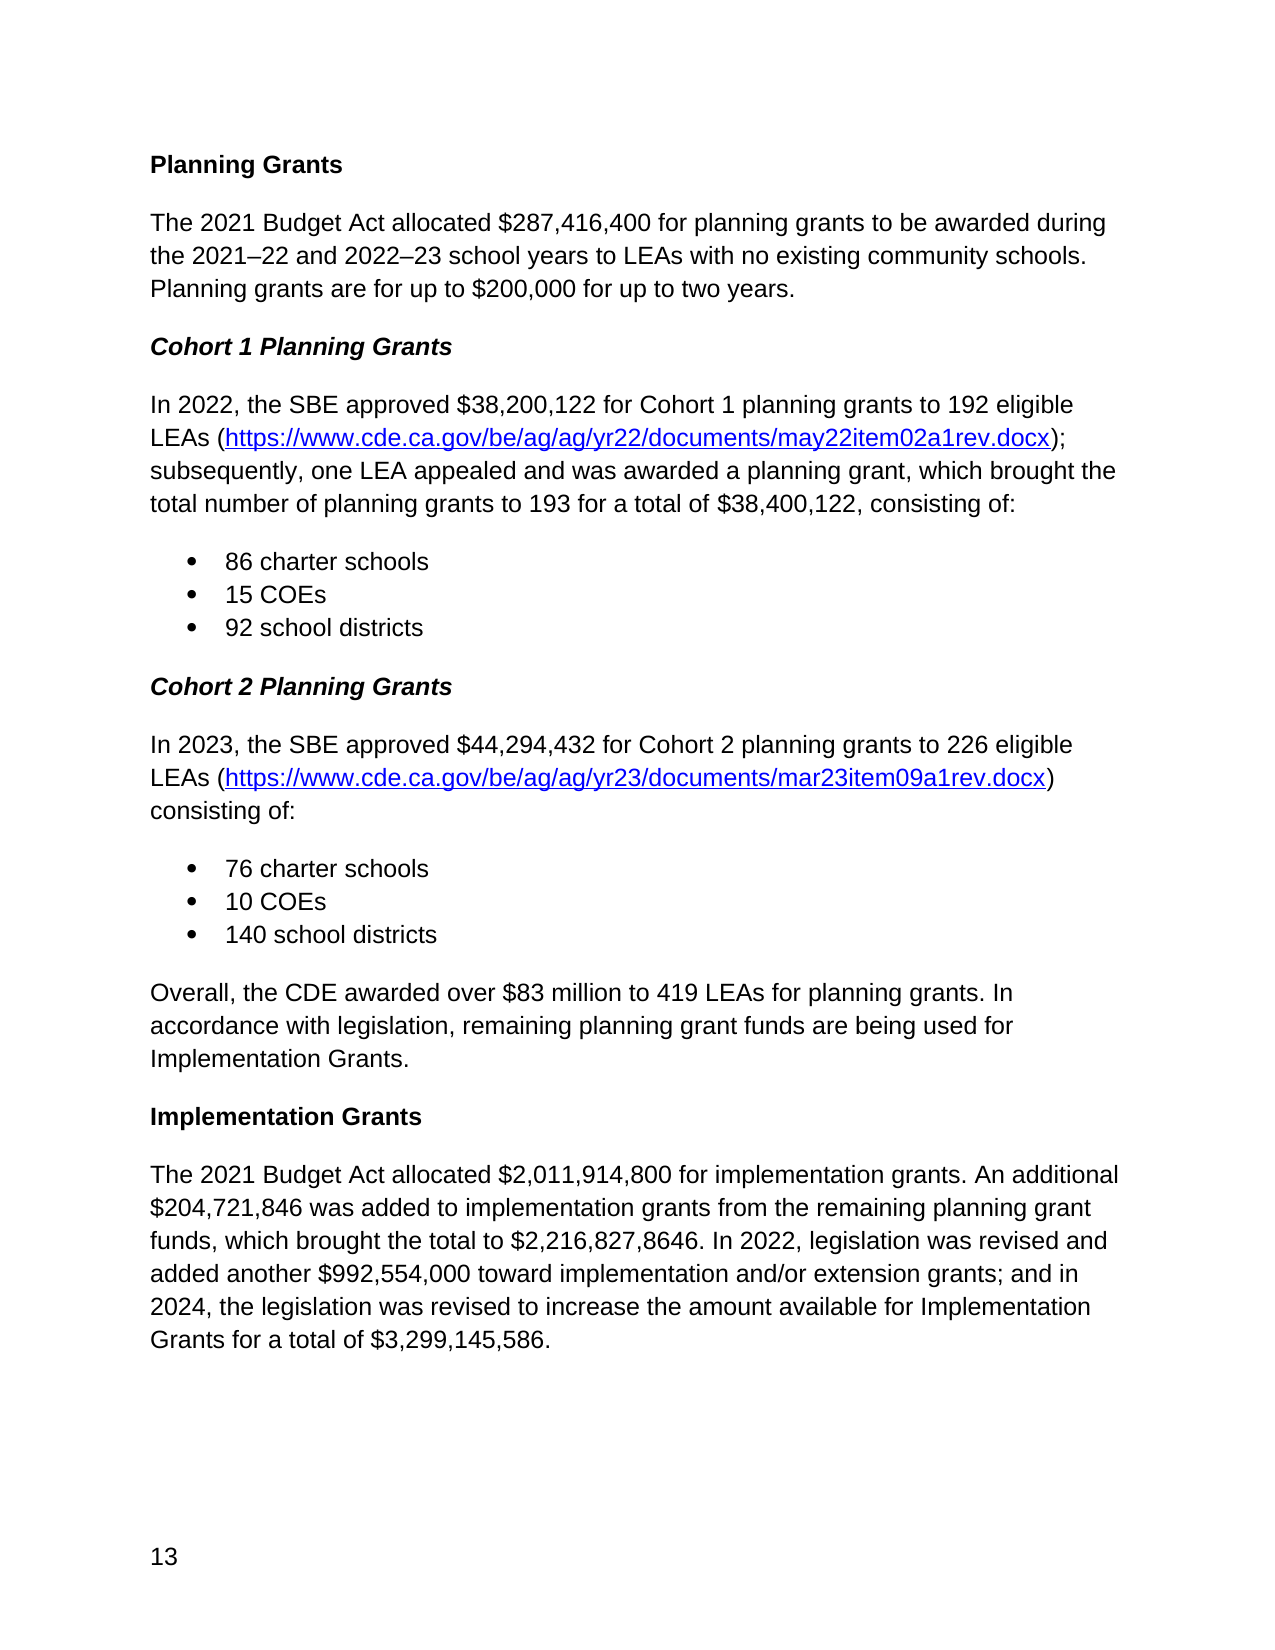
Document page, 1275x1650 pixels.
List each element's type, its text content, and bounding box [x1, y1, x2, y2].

list 76 charter schools [187, 854, 1125, 882]
text Overall, the CDE awarded over $83 million to 419 LEAs for planning grants. In accordance with legislation, remaining planning grant funds are being used for Implementation Grants. [150, 978, 1125, 1073]
list 15 COEs [187, 580, 1125, 609]
list 10 COEs [187, 887, 1125, 916]
text The 2021 Budget Act allocated $2,011,914,800 for implementation grants. An additional $204,721,846 was added to implementation grants from the remaining planning grant funds, which brought the total to $2,216,827,8646. In 2022, legislation was revised and added another $992,554,000 toward implementation and/or extension grants; and in 2024, the legislation was revised to increase the amount available for Implementation Grants for a total of $3,299,145,586. [150, 1160, 1125, 1354]
text In 2023, the SBE approved $44,294,432 for Cohort 2 planning grants to 226 eligible LEAs (https://www.cde.ca.gov/be/ag/ag/yr23/documents/mar23item09a1rev.docx) consisting of: [150, 729, 1125, 824]
subtitle Cohort 2 Planning Grants [150, 672, 1125, 700]
subtitle Cohort 1 Planning Grants [150, 332, 1125, 361]
text In 2022, the SBE approved $38,200,122 for Cohort 1 planning grants to 192 eligible LEAs (https://www.cde.ca.gov/be/ag/ag/yr22/documents/may22item02a1rev.docx); subsequently, one LEA appealed and was awarded a planning grant, which brought the total number of planning grants to 193 for a total of $38,400,122, consisting of: [150, 390, 1125, 518]
list 92 school districts [187, 613, 1125, 642]
text The 2021 Budget Act allocated $287,416,400 for planning grants to be awarded during the 2021–22 and 2022–23 school years to LEAs with no existing community schools. Planning grants are for up to $200,000 for up to two years. [150, 208, 1125, 303]
subtitle Planning Grants [150, 150, 1125, 179]
list 140 school districts [187, 920, 1125, 949]
list 86 charter schools [187, 547, 1125, 576]
subtitle Implementation Grants [150, 1102, 1125, 1131]
